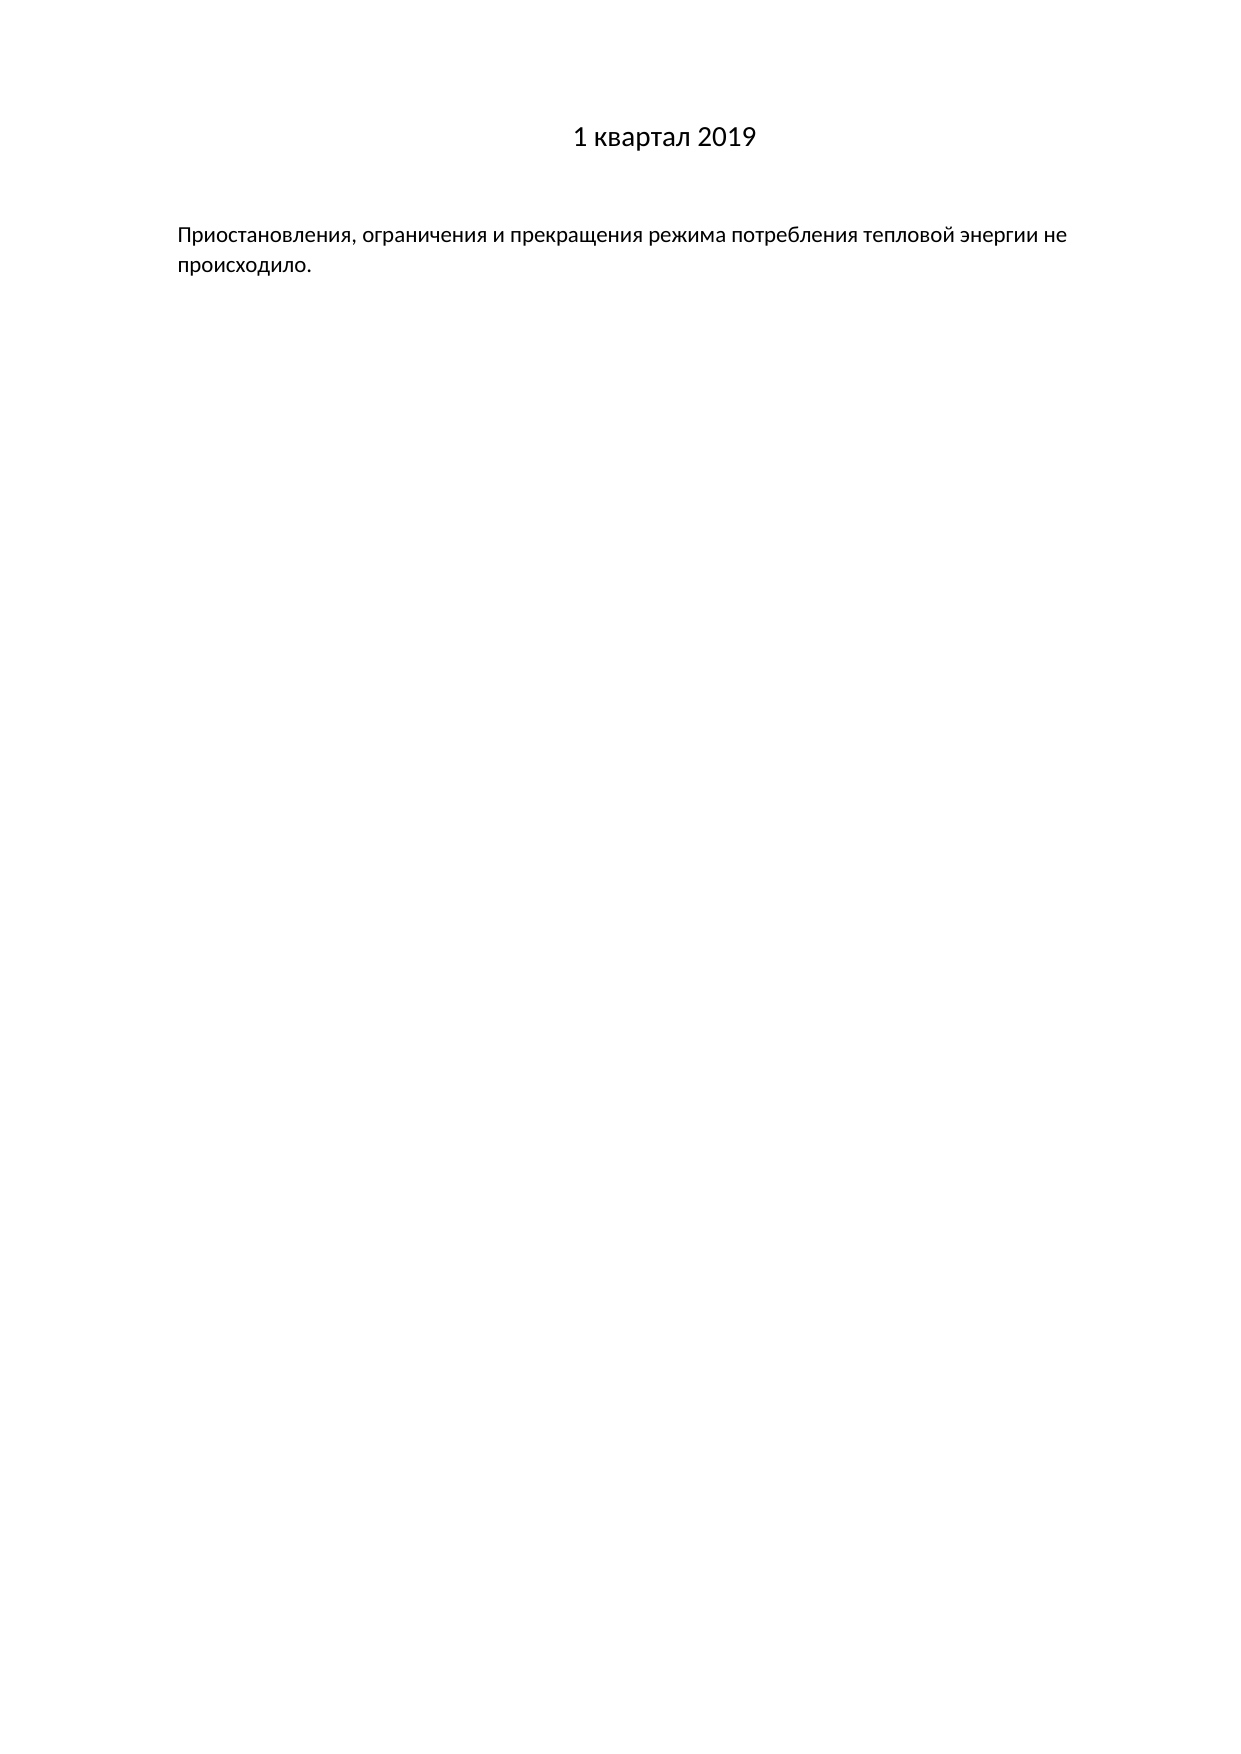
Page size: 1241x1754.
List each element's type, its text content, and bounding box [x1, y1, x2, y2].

text 1 квартал 2019 [177, 118, 1152, 154]
text Приостановления, ограничения и прекращения режима потребления тепловой энергии не происходило. [177, 220, 1152, 278]
